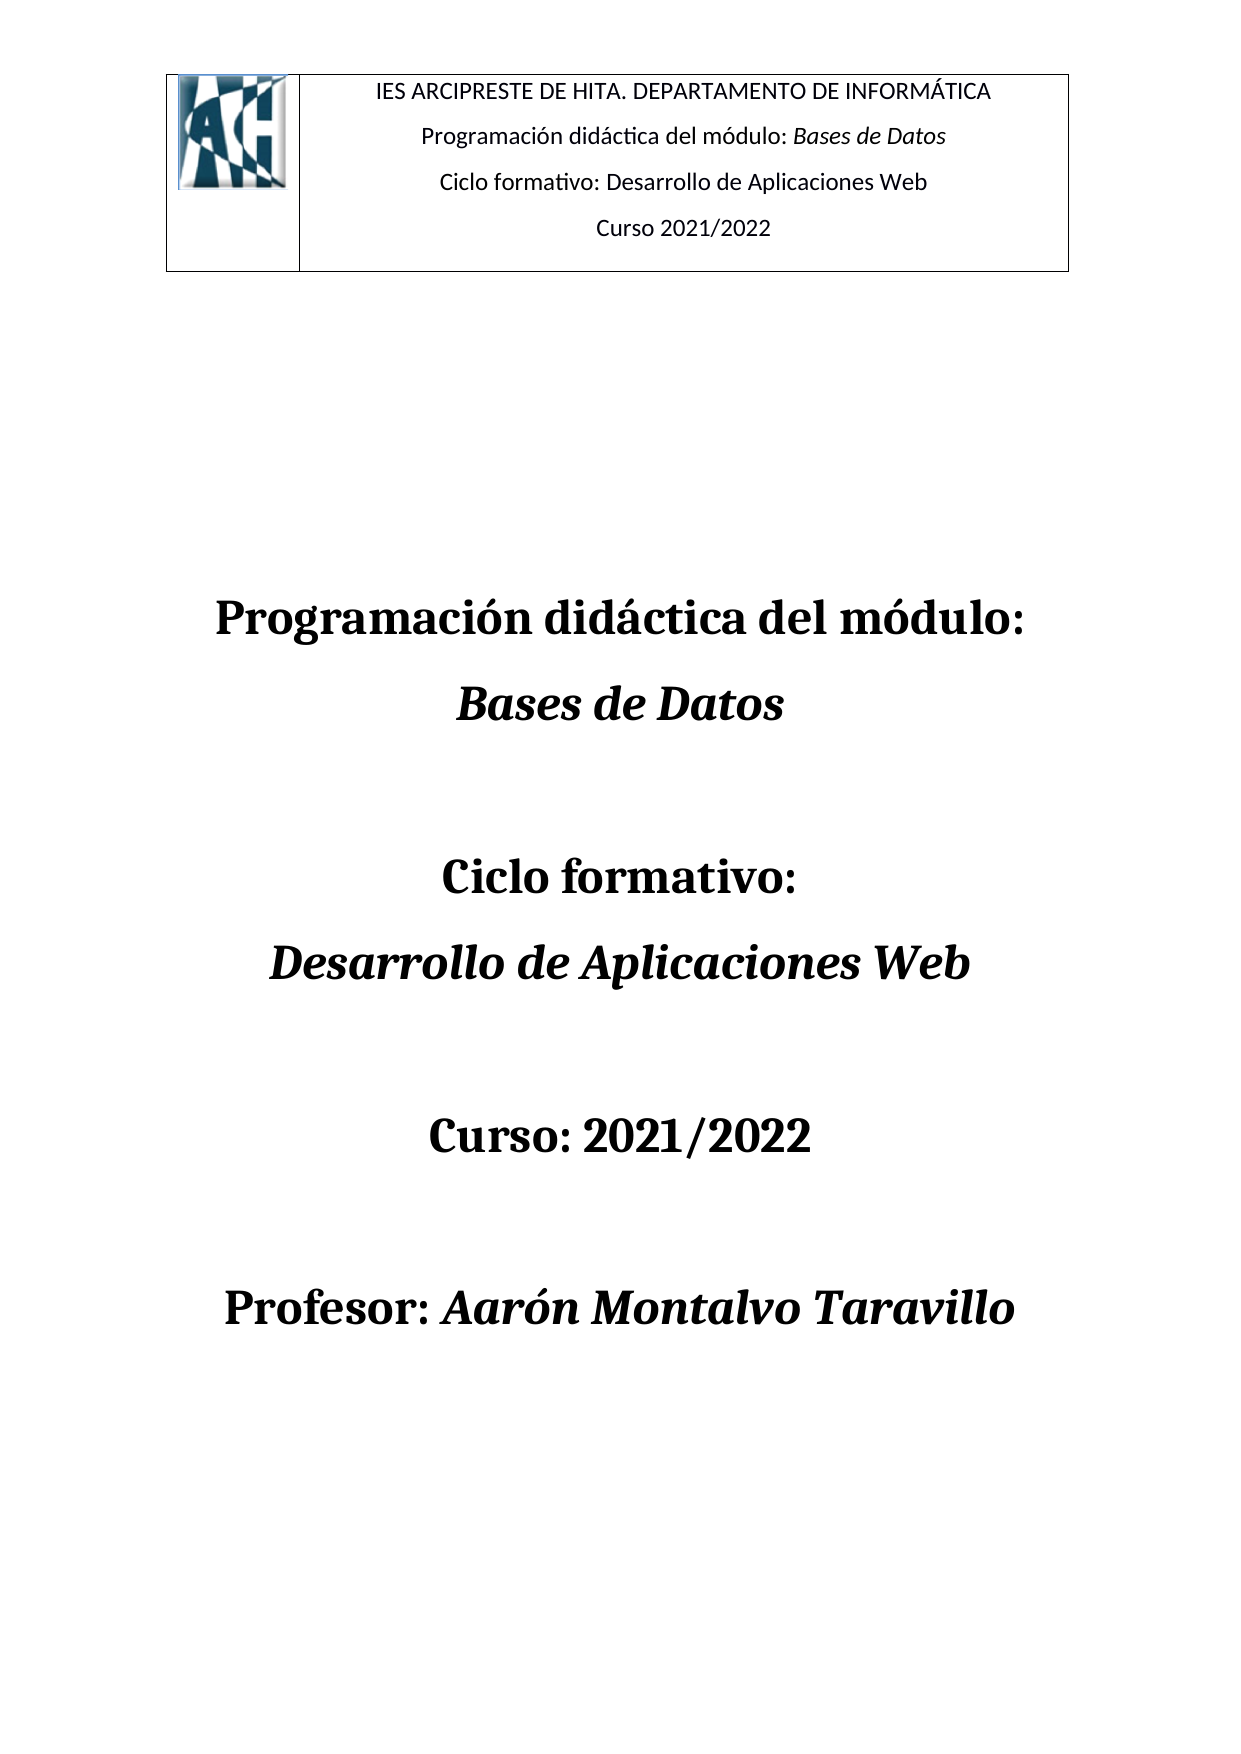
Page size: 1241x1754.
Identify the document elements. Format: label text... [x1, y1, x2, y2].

picture [176, 74, 289, 190]
text Programación didáctica del módulo: Bases de Datos [177, 589, 1063, 733]
text Profesor: Aarón Montalvo Taravillo [177, 1279, 1063, 1337]
text Ciclo formativo: [177, 848, 1063, 906]
text Desarrollo de Aplicaciones Web [177, 934, 1063, 992]
text Curso: 2021/2022 [177, 1107, 1063, 1164]
